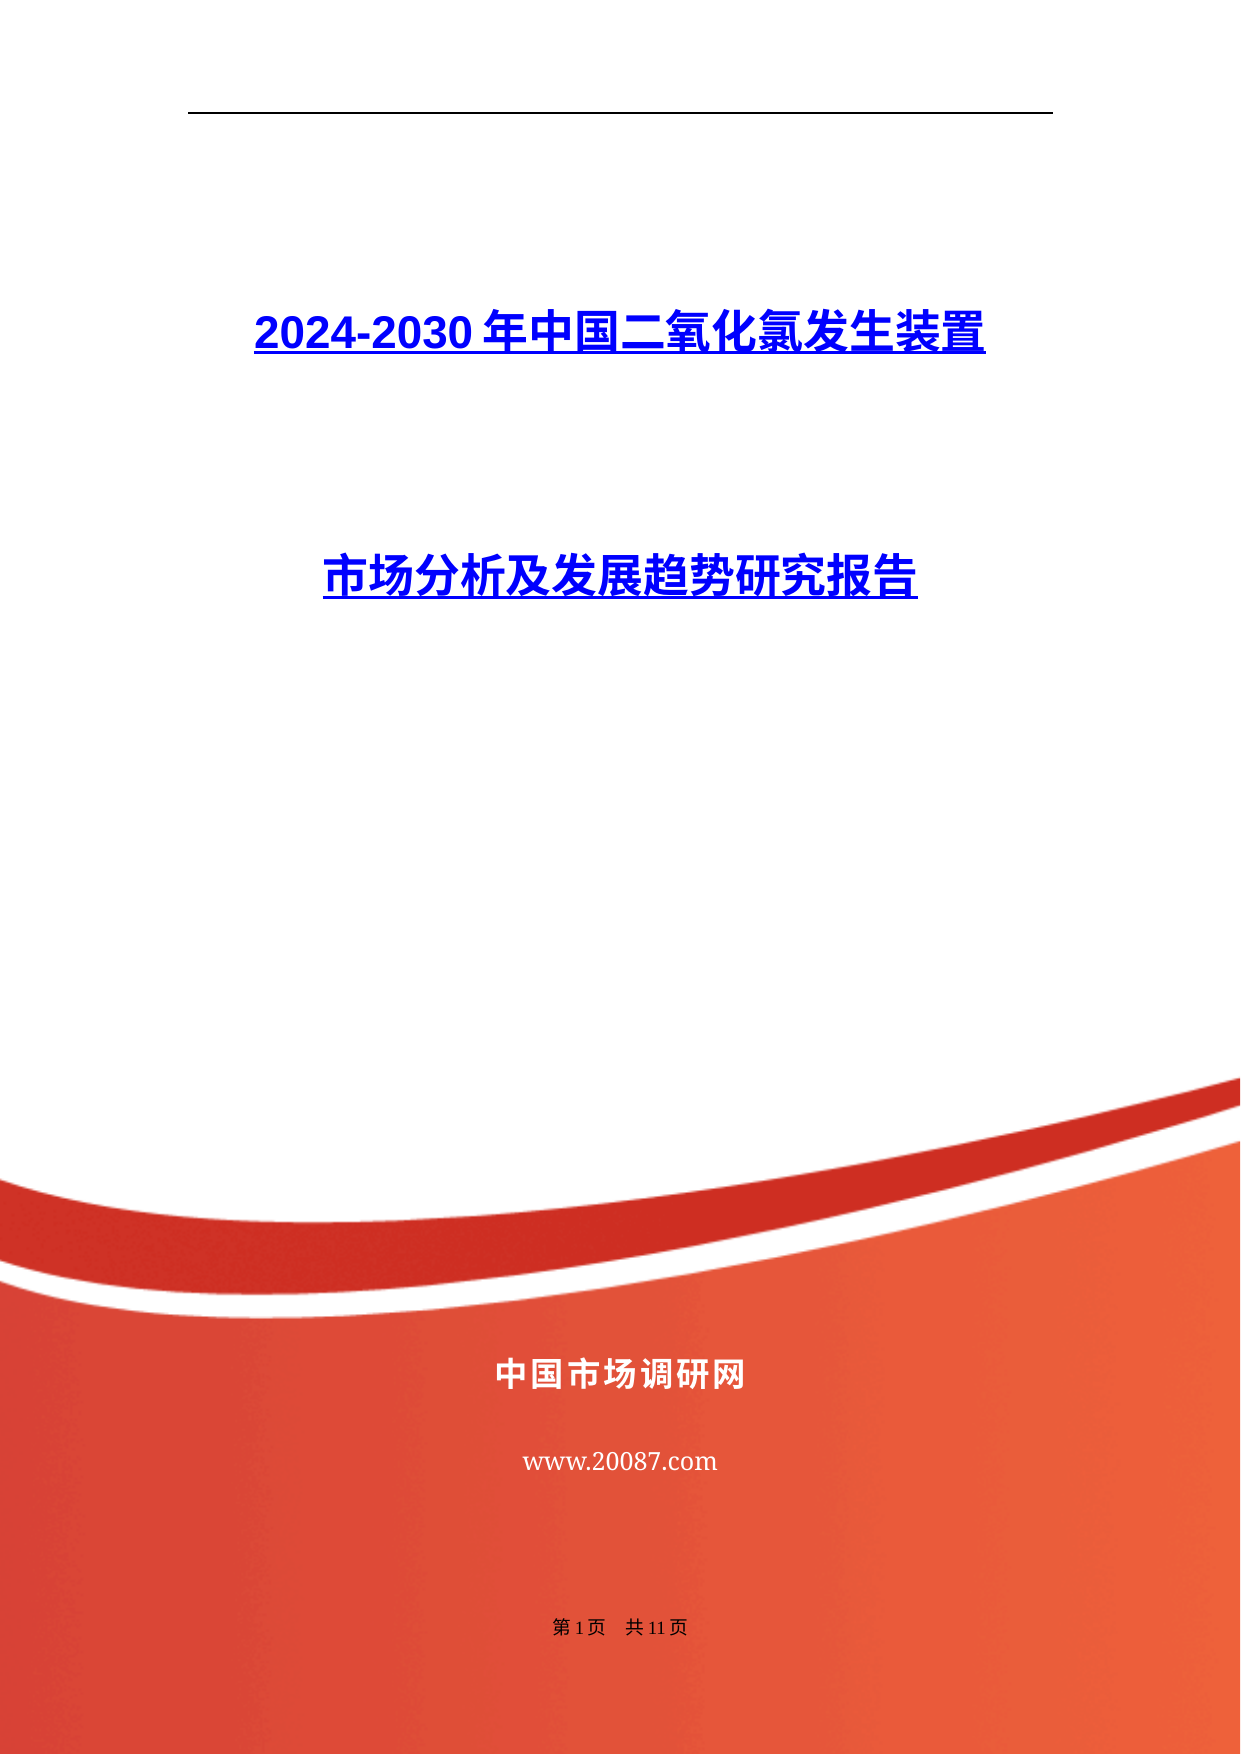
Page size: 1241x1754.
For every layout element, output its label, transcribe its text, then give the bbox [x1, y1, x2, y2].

picture [0, 1006, 1241, 1754]
text www.20087.com [187, 1428, 1053, 1493]
table_header 2024-2030年中国二氧化氯发生装置市场分析及发展趋势研究报告 [188, 207, 1053, 773]
subtitle 中国市场调研网 [187, 1339, 1053, 1404]
